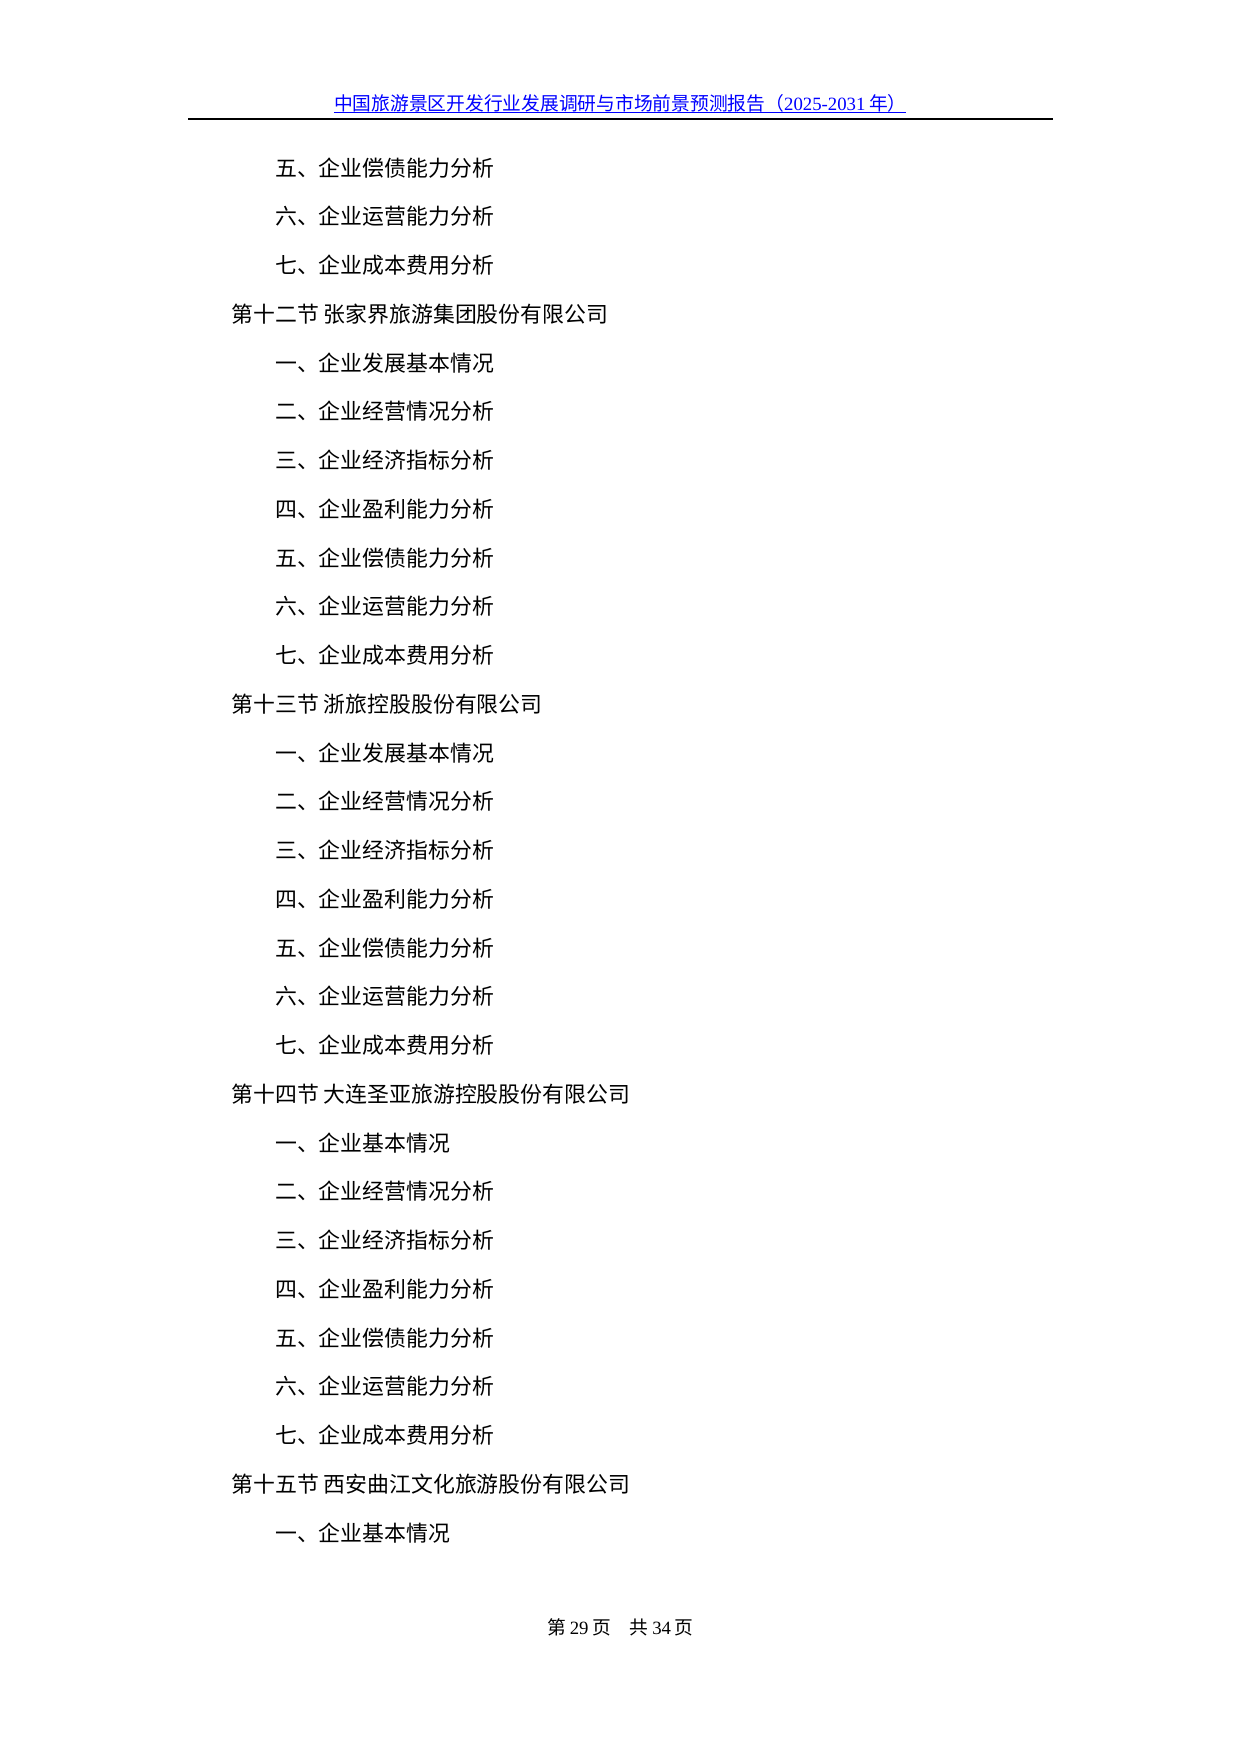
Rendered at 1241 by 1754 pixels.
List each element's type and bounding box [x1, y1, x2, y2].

text [187, 150, 1053, 1548]
